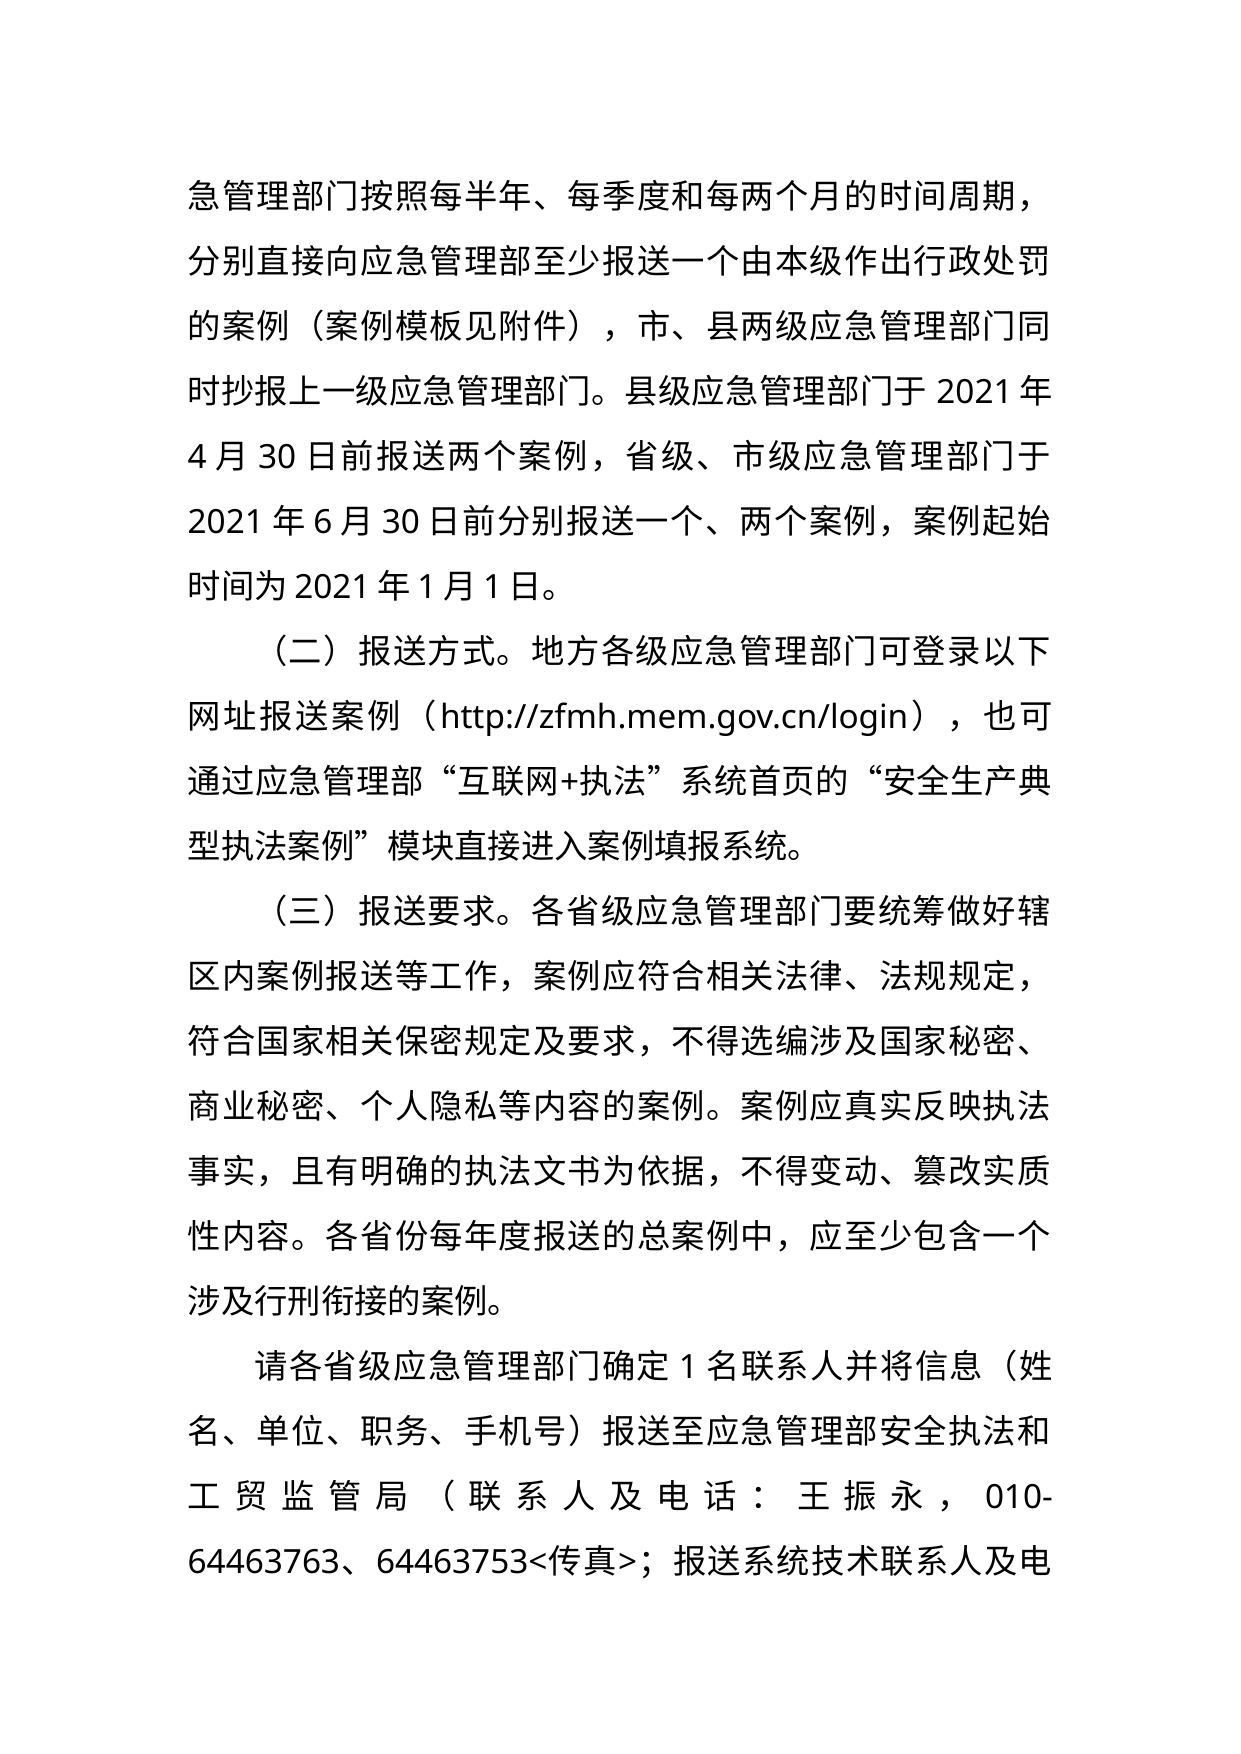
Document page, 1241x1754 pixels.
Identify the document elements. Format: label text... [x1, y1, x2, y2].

text （二）报送方式。地方各级应急管理部门可登录以下网址报送案例（http://zfmh.mem.gov.cn/login），也可通过应急管理部“互联网+执法”系统首页的“安全生产典型执法案例”模块直接进入案例填报系统。 [187, 617, 1053, 877]
text （三）报送要求。各省级应急管理部门要统筹做好辖区内案例报送等工作，案例应符合相关法律、法规规定，符合国家相关保密规定及要求，不得选编涉及国家秘密、商业秘密、个人隐私等内容的案例。案例应真实反映执法事实，且有明确的执法文书为依据，不得变动、篡改实质性内容。各省份每年度报送的总案例中，应至少包含一个涉及行刑衔接的案例。 [187, 877, 1053, 1332]
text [187, 162, 1053, 617]
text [187, 1332, 1053, 1592]
